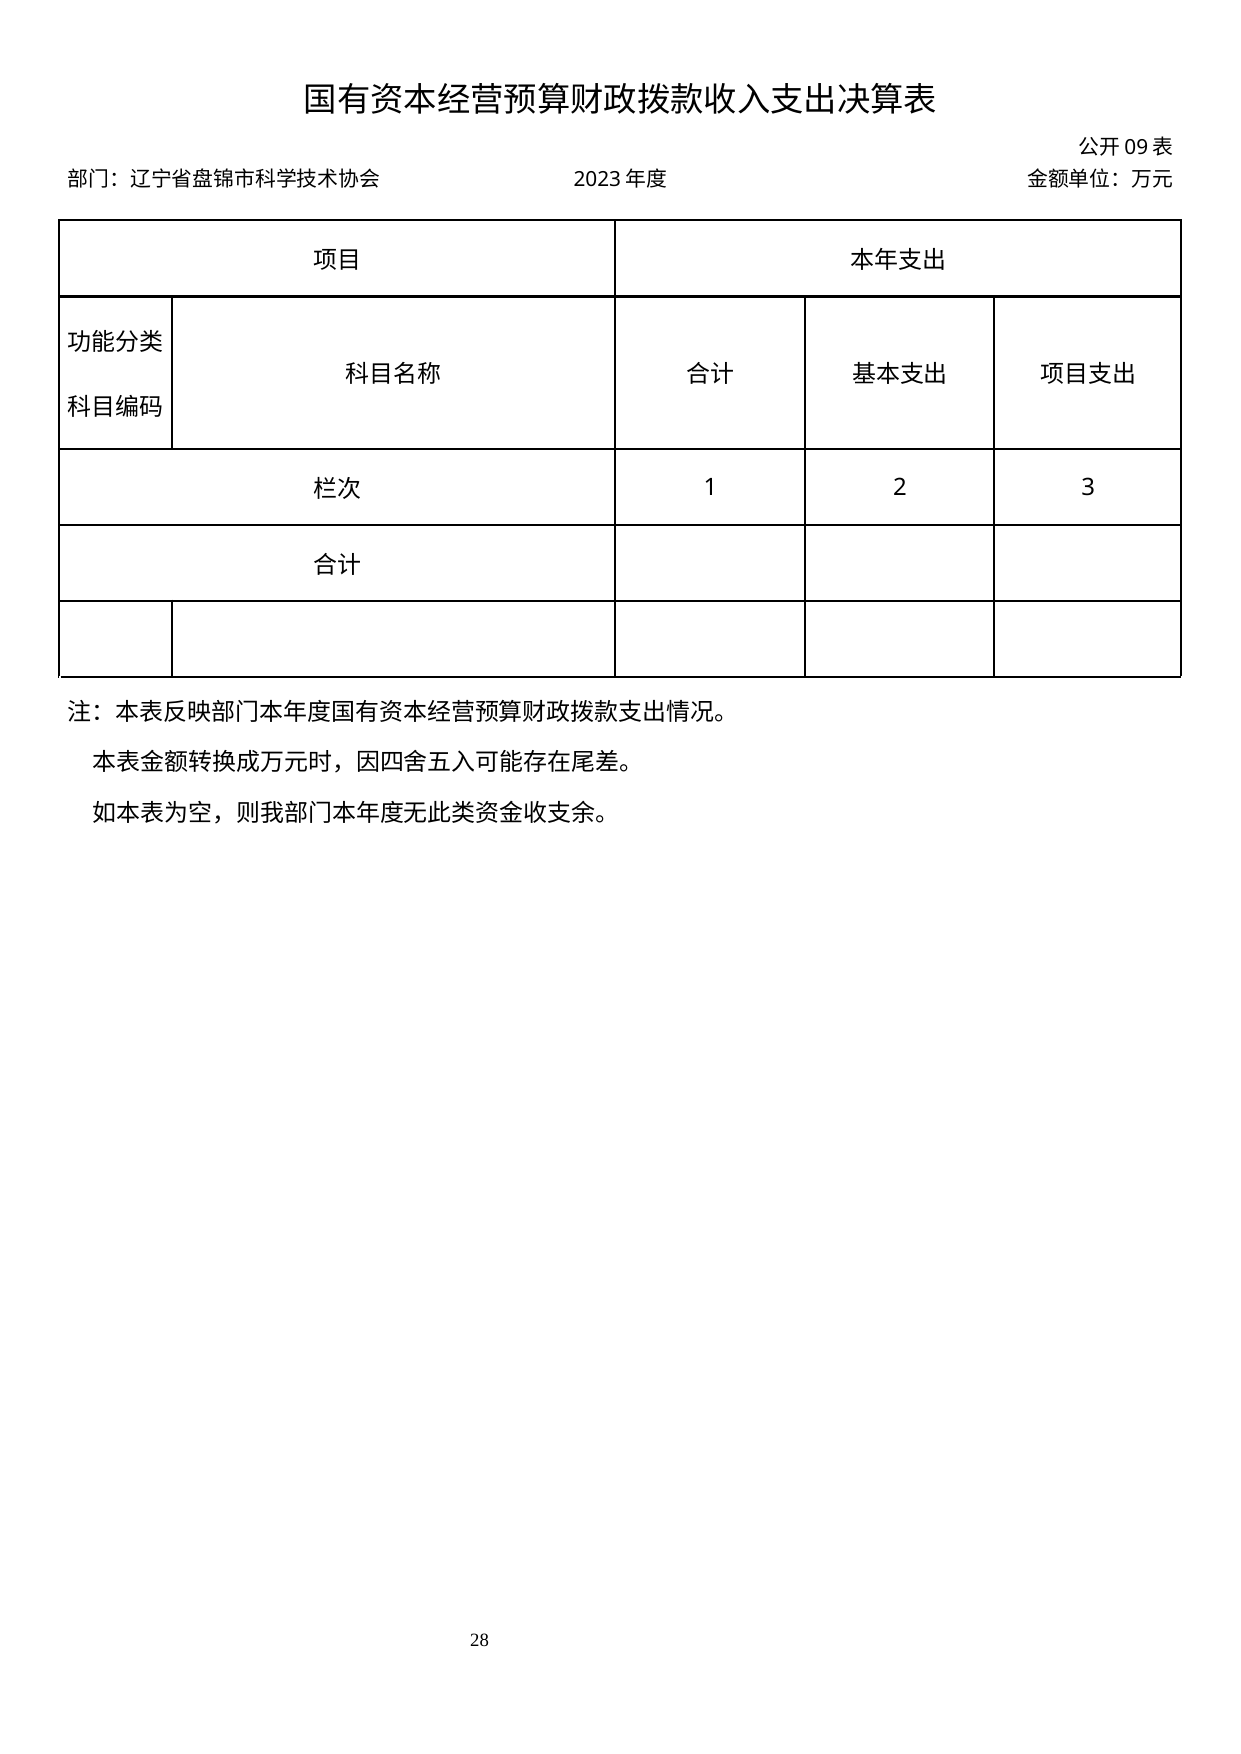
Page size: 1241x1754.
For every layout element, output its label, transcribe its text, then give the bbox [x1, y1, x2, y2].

table_cell 3 [995, 450, 1180, 523]
table_cell [616, 602, 804, 676]
table_header 项目 [60, 221, 614, 295]
table_cell [995, 526, 1180, 599]
table_cell 部门：辽宁省盘锦市科学技术协会 [59, 162, 516, 194]
table_cell [995, 602, 1180, 676]
table_cell 项目支出 [995, 298, 1180, 447]
table_cell 注：本表反映部门本年度国有资本经营预算财政拨款支出情况。 [60, 677, 1181, 726]
table_cell 2 [806, 450, 993, 523]
table_cell [173, 602, 614, 676]
table_cell 金额单位：万元 [724, 162, 1181, 194]
table_header 公开09表 [59, 129, 1181, 162]
table_header 本年支出 [616, 221, 1180, 295]
table_cell [806, 602, 993, 676]
table_cell [616, 526, 804, 599]
table_cell 栏次 [60, 450, 614, 523]
table_cell 1 [616, 450, 804, 523]
table_cell 如本表为空，则我部门本年度无此类资金收支余。 [60, 777, 1181, 828]
table_cell 合计 [60, 526, 614, 599]
table_cell 本表金额转换成万元时，因四舍五入可能存在尾差。 [60, 726, 1181, 777]
text 国有资本经营预算财政拨款收入支出决算表 [59, 64, 1181, 129]
table_cell 基本支出 [806, 298, 993, 447]
table_cell 功能分类科目编码 [60, 298, 171, 447]
table_cell 合计 [616, 298, 804, 447]
table_cell 2023年度 [516, 162, 724, 194]
table_cell [806, 526, 993, 599]
table_cell [60, 602, 171, 676]
table_cell 科目名称 [173, 298, 614, 447]
